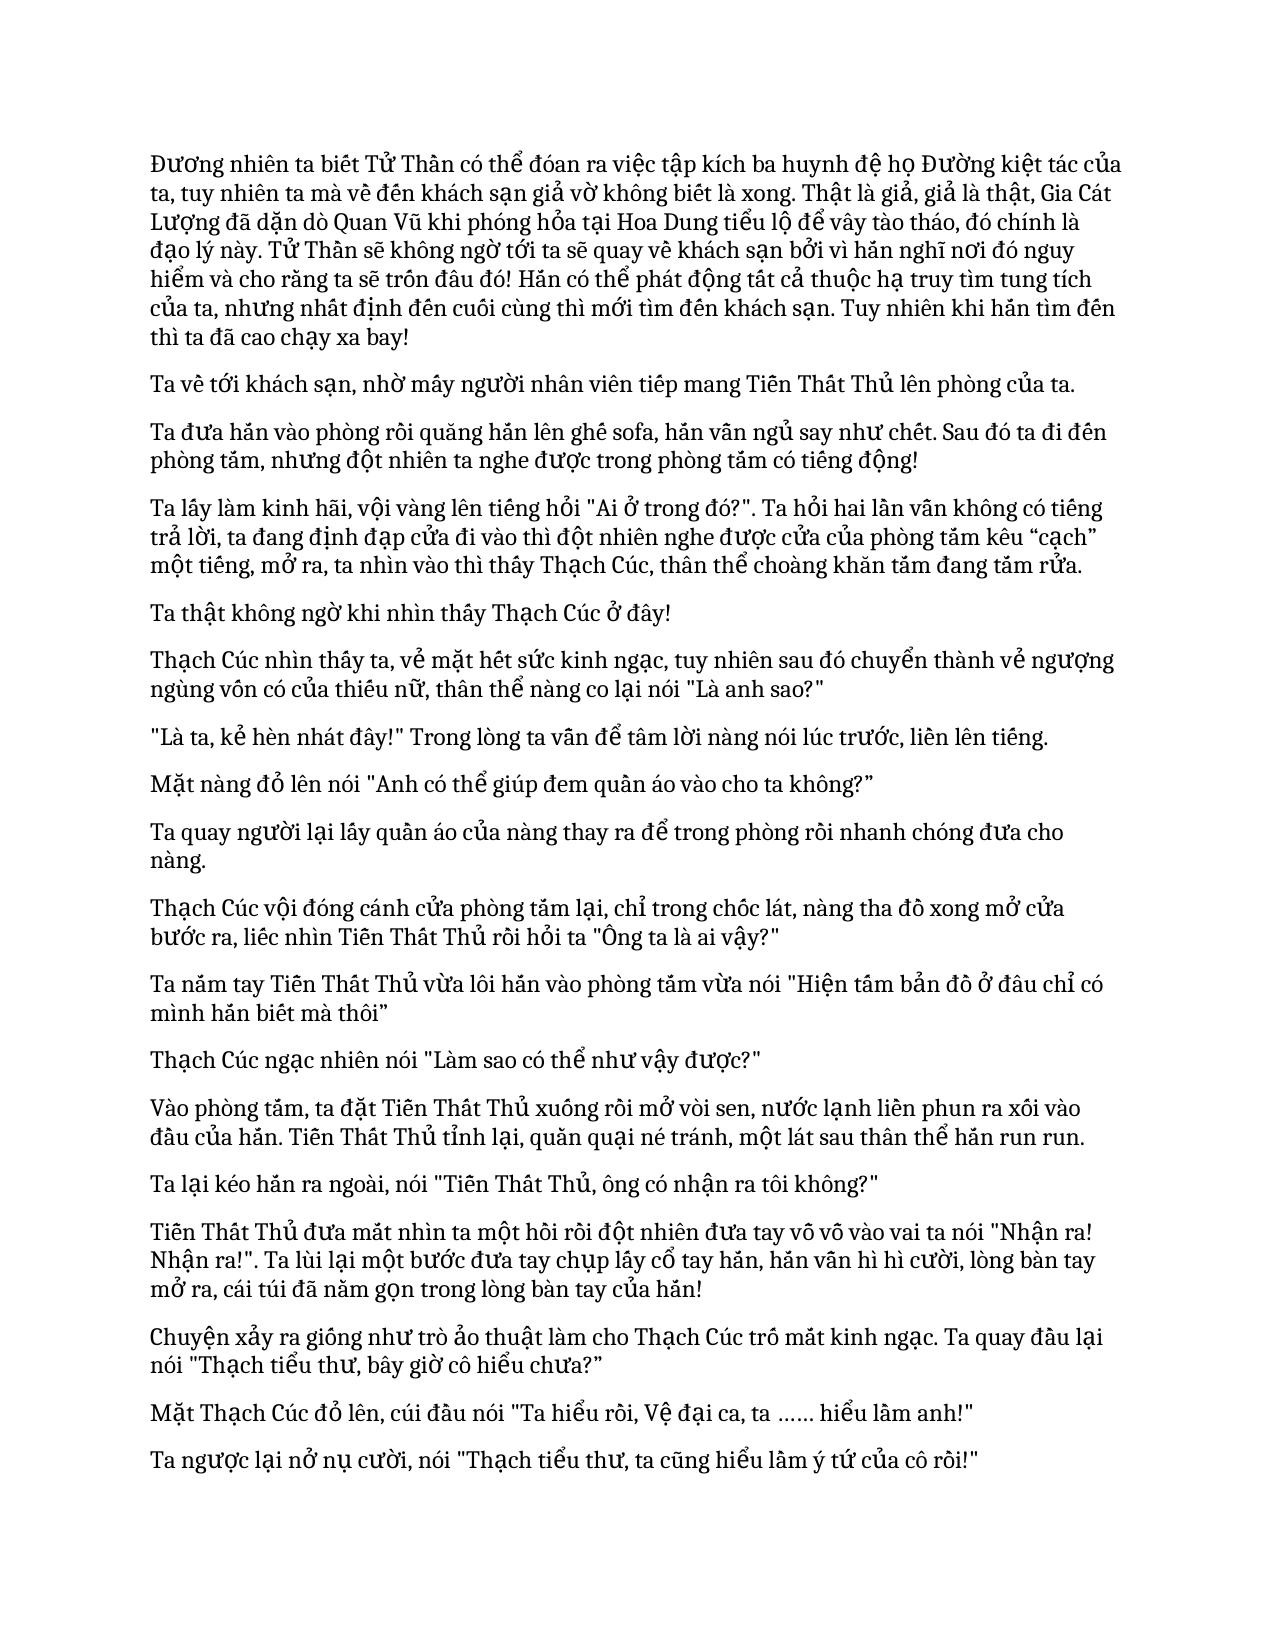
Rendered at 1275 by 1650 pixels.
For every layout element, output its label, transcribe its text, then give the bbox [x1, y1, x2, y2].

text Ta đưa hắn vào phòng rồi quăng hắn lên ghế sofa, hắn vẫn ngủ say như chết. Sau đó ta đi đến phòng tắm, nhưng đột nhiên ta nghe được trong phòng tắm có tiếng động! [150, 417, 1125, 475]
text Ta thật không ngờ khi nhìn thấy Thạch Cúc ở đây! [150, 599, 1125, 627]
text Thạch Cúc ngạc nhiên nói "Làm sao có thể như vậy được?" [150, 1046, 1125, 1075]
text Mặt nàng đỏ lên nói "Anh có thể giúp đem quần áo vào cho ta không?” [150, 770, 1125, 799]
text Ta lại kéo hắn ra ngoài, nói "Tiễn Thất Thủ, ông có nhận ra tôi không?" [150, 1170, 1125, 1199]
text Ta lấy làm kinh hãi, vội vàng lên tiếng hỏi "Ai ở trong đó?". Ta hỏi hai lần vẫn không có tiếng trả lời, ta đang định đạp cửa đi vào thì đột nhiên nghe được cửa của phòng tắm kêu “cạch” một tiếng, mở ra, ta nhìn vào thì thấy Thạch Cúc, thân thể choàng khăn tắm đang tắm rửa. [150, 494, 1125, 580]
text Ta nắm tay Tiễn Thất Thủ vừa lôi hắn vào phòng tắm vừa nói "Hiện tấm bản đồ ở đâu chỉ có mình hắn biết mà thôi” [150, 970, 1125, 1027]
text Thạch Cúc vội đóng cánh cửa phòng tắm lại, chỉ trong chốc lát, nàng tha đồ xong mở cửa bước ra, liếc nhìn Tiễn Thất Thủ rồi hỏi ta "Ông ta là ai vậy?" [150, 894, 1125, 951]
text Mặt Thạch Cúc đỏ lên, cúi đầu nói "Ta hiểu rồi, Vệ đại ca, ta …… hiểu lầm anh!" [150, 1399, 1125, 1427]
text Ta quay người lại lấy quần áo của nàng thay ra để trong phòng rồi nhanh chóng đưa cho nàng. [150, 817, 1125, 875]
text Ta ngược lại nở nụ cười, nói "Thạch tiểu thư, ta cũng hiểu lầm ý tứ của cô rồi!" [150, 1446, 1125, 1475]
text Tiễn Thất Thủ đưa mắt nhìn ta một hồi rồi đột nhiên đưa tay vỗ vỗ vào vai ta nói "Nhận ra! Nhận ra!". Ta lùi lại một bước đưa tay chụp lấy cổ tay hắn, hắn vẫn hì hì cười, lòng bàn tay mở ra, cái túi đã nằm gọn trong lòng bàn tay của hắn! [150, 1217, 1125, 1304]
text Ta về tới khách sạn, nhờ mấy người nhân viên tiếp mang Tiễn Thất Thủ lên phòng của ta. [150, 370, 1125, 399]
text Vào phòng tắm, ta đặt Tiễn Thất Thủ xuống rồi mở vòi sen, nước lạnh liền phun ra xối vào đầu của hắn. Tiễn Thất Thủ tỉnh lại, quằn quại né tránh, một lát sau thân thể hắn run run. [150, 1094, 1125, 1151]
text Chuyện xảy ra giống như trò ảo thuật làm cho Thạch Cúc trố mắt kinh ngạc. Ta quay đầu lại nói "Thạch tiểu thư, bây giờ cô hiểu chưa?” [150, 1322, 1125, 1380]
text Thạch Cúc nhìn thấy ta, vẻ mặt hết sức kinh ngạc, tuy nhiên sau đó chuyển thành vẻ ngượng ngùng vốn có của thiếu nữ, thân thể nàng co lại nói "Là anh sao?" [150, 646, 1125, 704]
text "Là ta, kẻ hèn nhát đây!" Trong lòng ta vẫn để tâm lời nàng nói lúc trước, liền lên tiếng. [150, 722, 1125, 751]
text Đương nhiên ta biết Tử Thần có thể đóan ra việc tập kích ba huynh đệ họ Đường kiệt tác của ta, tuy nhiên ta mà về đến khách sạn giả vờ không biết là xong. Thật là giả, giả là thật, Gia Cát Lượng đã dặn dò Quan Vũ khi phóng hỏa tại Hoa Dung tiểu lộ để vây tào tháo, đó chính là đạo lý này. Tử Thần sẽ không ngờ tới ta sẽ quay về khách sạn bởi vì hắn nghĩ nơi đó nguy hiểm và cho rằng ta sẽ trốn đâu đó! Hắn có thể phát động tất cả thuộc hạ truy tìm tung tích của ta, nhưng nhất định đến cuối cùng thì mới tìm đến khách sạn. Tuy nhiên khi hắn tìm đến thì ta đã cao chạy xa bay! [150, 150, 1125, 351]
